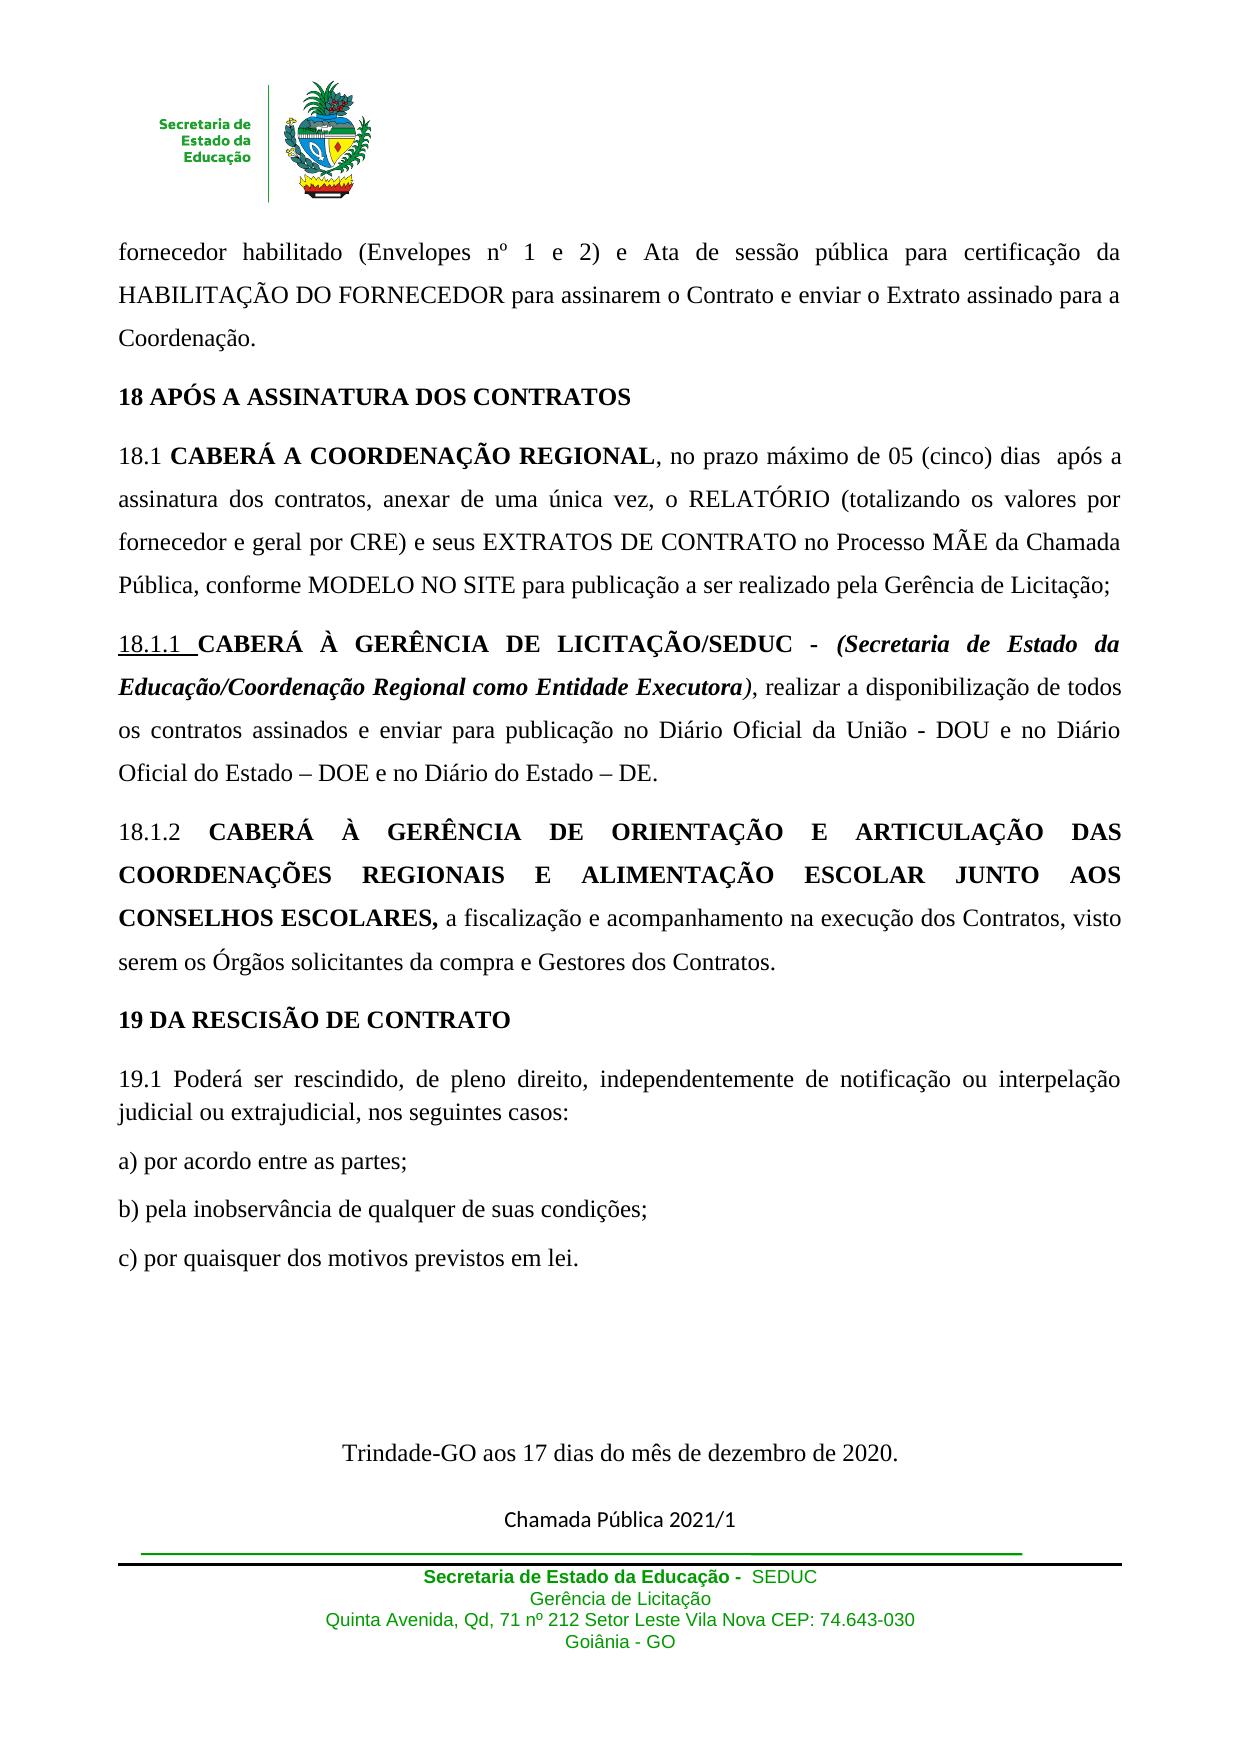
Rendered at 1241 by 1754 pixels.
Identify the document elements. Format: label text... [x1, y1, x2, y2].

text 18.1 CABERÁ A COORDENAÇÃO REGIONAL, no prazo máximo de 05 (cinco) dias após a assinatura dos contratos, anexar de uma única vez, o RELATÓRIO (totalizando os valores por fornecedor e geral por CRE) e seus EXTRATOS DE CONTRATO no Processo MÃE da Chamada Pública, conforme MODELO NO SITE para publicação a ser realizado pela Gerência de Licitação; [118, 441, 1122, 599]
text a) por acordo entre as partes; [118, 1146, 1122, 1174]
text b) pela inobservância de qualquer de suas condições; [118, 1194, 1122, 1223]
text 18.1.1 CABERÁ À GERÊNCIA DE LICITAÇÃO/SEDUC - (Secretaria de Estado da Educação/Coordenação Regional como Entidade Executora), realizar a disponibilização de todos os contratos assinados e enviar para publicação no Diário Oficial da União - DOU e no Diário Oficial do Estado – DOE e no Diário do Estado – DE. [118, 629, 1122, 787]
text c) por quaisquer dos motivos previstos em lei. [118, 1243, 1122, 1272]
picture [118, 73, 412, 210]
text Trindade-GO aos 17 dias do mês de dezembro de 2020. [118, 1438, 1122, 1466]
text 18 APÓS A ASSINATURA DOS CONTRATOS [118, 382, 1122, 411]
text 18.1.2 CABERÁ À GERÊNCIA DE ORIENTAÇÃO E ARTICULAÇÃO DAS COORDENAÇÕES REGIONAIS E ALIMENTAÇÃO ESCOLAR JUNTO AOS CONSELHOS ESCOLARES, a fiscalização e acompanhamento na execução dos Contratos, visto serem os Órgãos solicitantes da compra e Gestores dos Contratos. [118, 817, 1122, 975]
text 19 DA RESCISÃO DE CONTRATO [118, 1005, 1122, 1034]
text 19.1 Poderá ser rescindido, de pleno direito, independentemente de notificação ou interpelação judicial ou extrajudicial, nos seguintes casos: [118, 1064, 1122, 1126]
